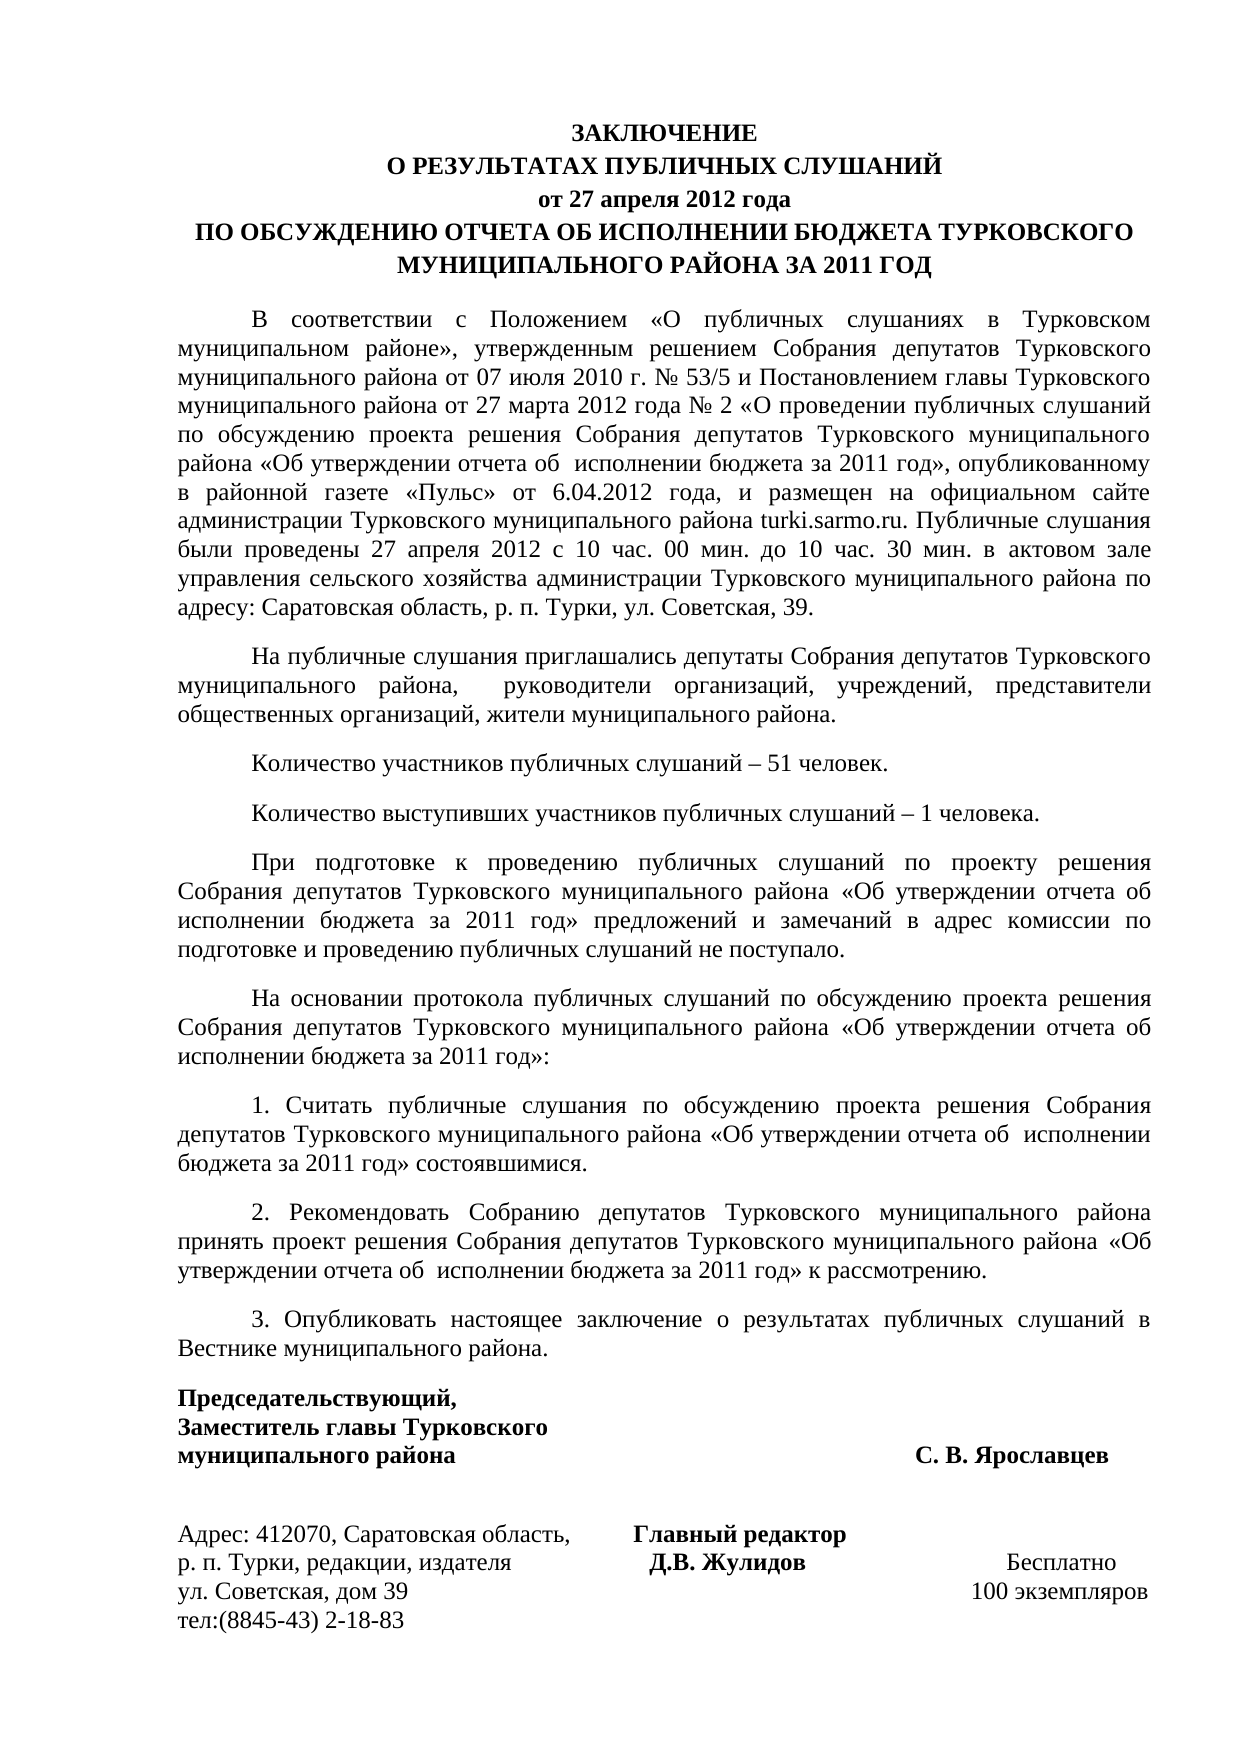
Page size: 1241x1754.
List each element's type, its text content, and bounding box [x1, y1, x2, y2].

text 1. Считать публичные слушания по обсуждению проекта решения Собрания депутатов Турковского муниципального района «Об утверждении отчета об исполнении бюджета за 2011 год» состоявшимися. [177, 1090, 1152, 1177]
text При подготовке к проведению публичных слушаний по проекту решения Собрания депутатов Турковского муниципального района «Об утверждении отчета об исполнении бюджета за 2011 год» предложений и замечаний в адрес комиссии по подготовке и проведению публичных слушаний не поступало. [177, 847, 1152, 962]
text 3. Опубликовать настоящее заключение о результатах публичных слушаний в Вестнике муниципального района. [177, 1304, 1152, 1362]
text В соответствии с Положением «О публичных слушаниях в Турковском муниципальном районе», утвержденным решением Собрания депутатов Турковского муниципального района от 07 июля 2010 г. № 53/5 и Постановлением главы Турковского муниципального района от 27 марта 2012 года № 2 «О проведении публичных слушаний по обсуждению проекта решения Собрания депутатов Турковского муниципального района «Об утверждении отчета об исполнении бюджета за 2011 год», опубликованному в районной газете «Пульс» от 6.04.2012 года, и размещен на официальном сайте администрации Турковского муниципального района turki.sarmo.ru. Публичные слушания были проведены 27 апреля 2012 с 10 час. 00 мин. до 10 час. 30 мин. в актовом зале управления сельского хозяйства администрации Турковского муниципального района по адресу: Саратовская область, р. п. Турки, ул. Советская, 39. [177, 304, 1152, 620]
text Количество участников публичных слушаний – 51 человек. [177, 748, 1152, 777]
text ЗАКЛЮЧЕНИЕ О РЕЗУЛЬТАТАХ ПУБЛИЧНЫХ СЛУШАНИЙ от 27 апреля 2012 года ПО ОБСУЖДЕНИЮ ОТЧЕТА ОБ ИСПОЛНЕНИИ БЮДЖЕТА ТУРКОВСКОГО МУНИЦИПАЛЬНОГО РАЙОНА ЗА 2011 ГОД [177, 118, 1152, 279]
text р. п. Турки, редакции, издателя Д.В. Жулидов Бесплатно ул. Советская, дом 39 100 экземпляров [177, 1547, 1152, 1605]
text На публичные слушания приглашались депутаты Собрания депутатов Турковского муниципального района, руководители организаций, учреждений, представители общественных организаций, жители муниципального района. [177, 641, 1152, 727]
text Председательствующий, Заместитель главы Турковского муниципального района С. В. Ярославцев [177, 1383, 1152, 1469]
text тел:(8845-43) 2-18-83 [177, 1605, 1152, 1634]
text На основании протокола публичных слушаний по обсуждению проекта решения Собрания депутатов Турковского муниципального района «Об утверждении отчета об исполнении бюджета за 2011 год»: [177, 983, 1152, 1069]
text Адрес: 412070, Саратовская область, Главный редактор [177, 1519, 1152, 1547]
text Количество выступивших участников публичных слушаний – 1 человека. [177, 798, 1152, 827]
text 2. Рекомендовать Собранию депутатов Турковского муниципального района принять проект решения Собрания депутатов Турковского муниципального района «Об утверждении отчета об исполнении бюджета за 2011 год» к рассмотрению. [177, 1197, 1152, 1284]
